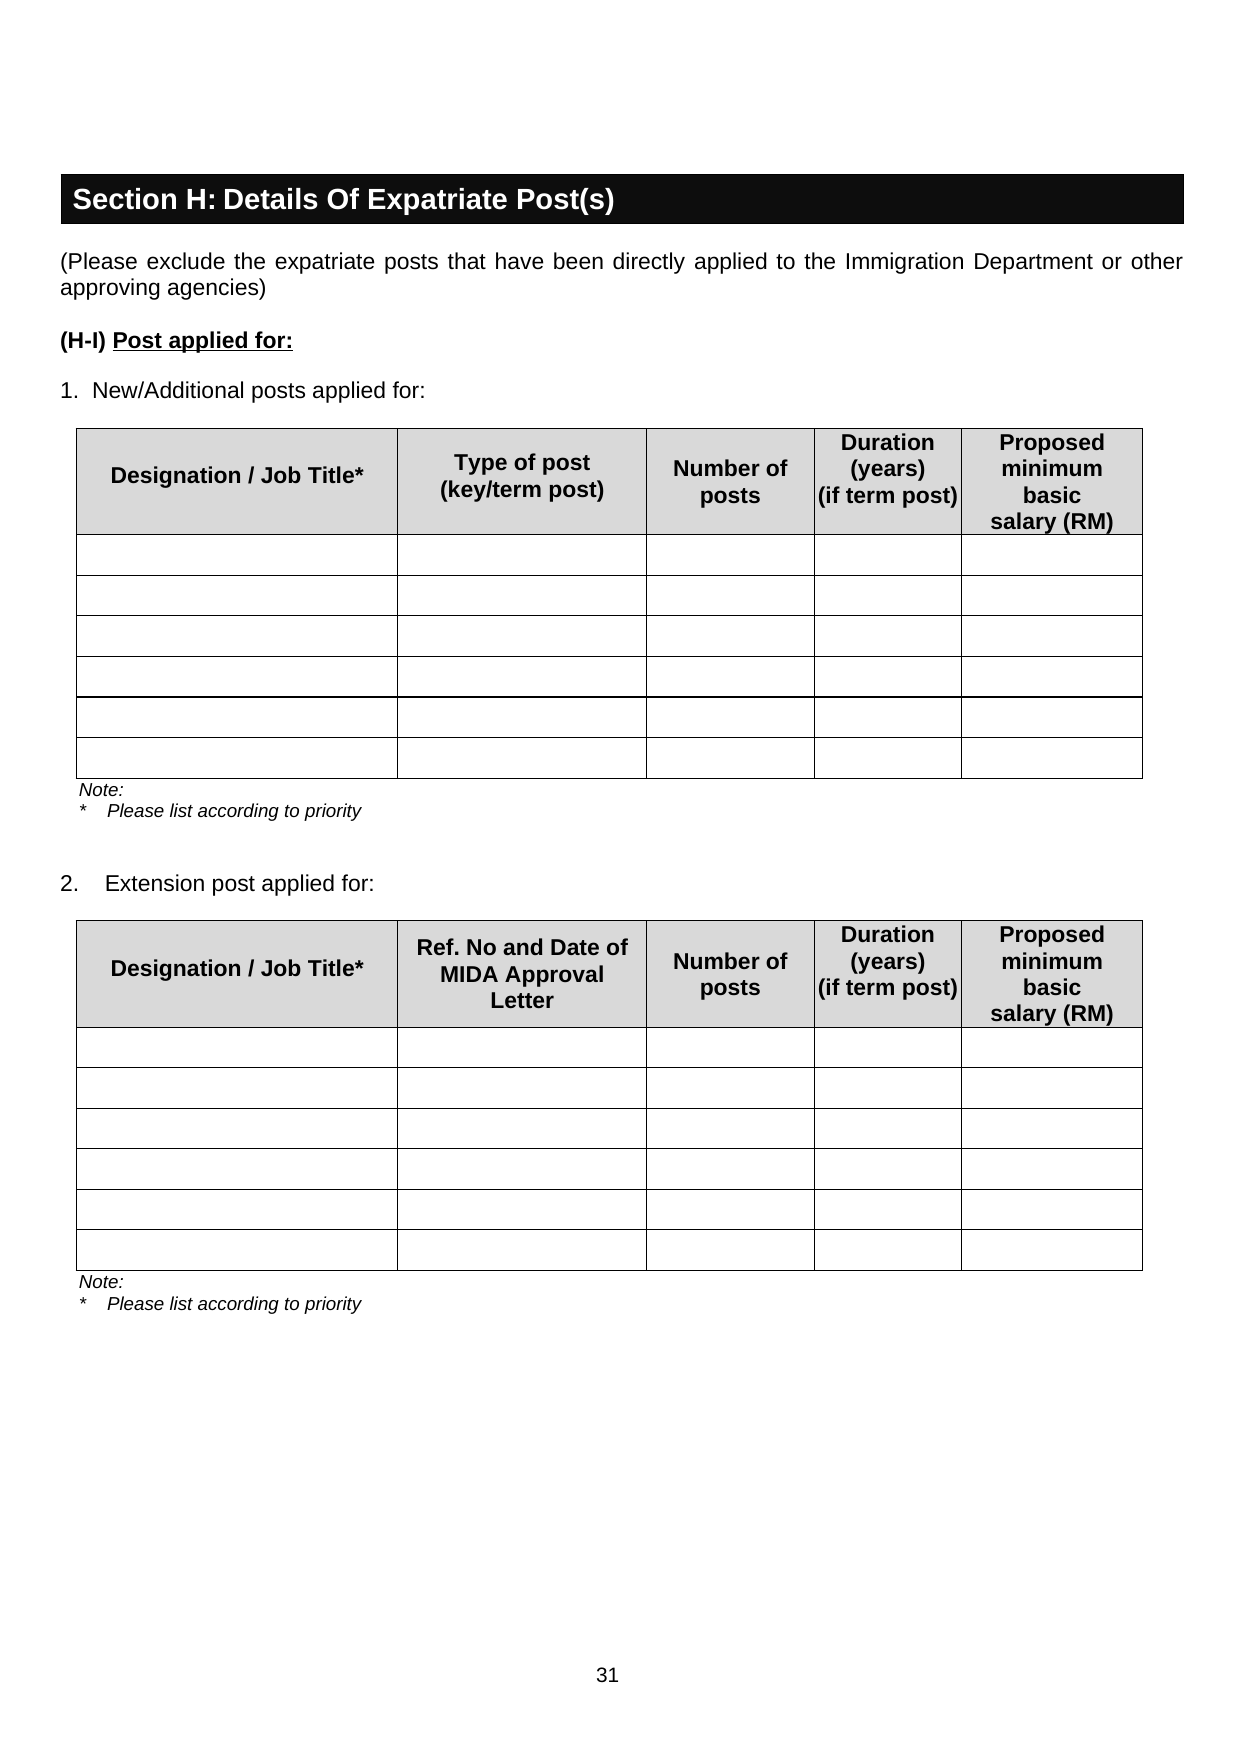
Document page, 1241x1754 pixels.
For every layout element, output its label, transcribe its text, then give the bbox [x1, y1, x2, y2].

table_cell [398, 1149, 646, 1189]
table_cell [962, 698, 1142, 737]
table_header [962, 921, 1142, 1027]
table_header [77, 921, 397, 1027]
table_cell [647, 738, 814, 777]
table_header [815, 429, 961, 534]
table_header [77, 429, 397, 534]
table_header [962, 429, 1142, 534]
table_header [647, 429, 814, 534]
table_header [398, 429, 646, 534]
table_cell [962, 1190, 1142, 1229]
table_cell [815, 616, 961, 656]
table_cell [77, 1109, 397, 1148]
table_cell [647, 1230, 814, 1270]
text (H-I) Post applied for: [60, 327, 1185, 353]
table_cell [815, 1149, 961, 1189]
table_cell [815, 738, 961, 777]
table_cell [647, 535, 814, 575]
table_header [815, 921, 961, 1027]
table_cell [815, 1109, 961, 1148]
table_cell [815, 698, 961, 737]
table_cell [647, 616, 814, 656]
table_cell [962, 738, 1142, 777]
text (Please exclude the expatriate posts that have been directly applied to the Immigration Department or other approving agencies) [60, 248, 1185, 301]
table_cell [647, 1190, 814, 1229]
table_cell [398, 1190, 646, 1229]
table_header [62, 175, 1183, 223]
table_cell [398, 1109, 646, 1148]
text 1. New/Additional posts applied for: [60, 377, 1185, 404]
text * Please list according to priority [79, 800, 1105, 822]
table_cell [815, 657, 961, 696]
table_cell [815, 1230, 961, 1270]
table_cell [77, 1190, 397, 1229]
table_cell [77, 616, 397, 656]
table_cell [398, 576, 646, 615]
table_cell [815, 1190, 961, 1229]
text * Please list according to priority [79, 1292, 1105, 1314]
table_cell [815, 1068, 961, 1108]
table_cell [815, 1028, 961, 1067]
text 2. Extension post applied for: [60, 870, 1105, 896]
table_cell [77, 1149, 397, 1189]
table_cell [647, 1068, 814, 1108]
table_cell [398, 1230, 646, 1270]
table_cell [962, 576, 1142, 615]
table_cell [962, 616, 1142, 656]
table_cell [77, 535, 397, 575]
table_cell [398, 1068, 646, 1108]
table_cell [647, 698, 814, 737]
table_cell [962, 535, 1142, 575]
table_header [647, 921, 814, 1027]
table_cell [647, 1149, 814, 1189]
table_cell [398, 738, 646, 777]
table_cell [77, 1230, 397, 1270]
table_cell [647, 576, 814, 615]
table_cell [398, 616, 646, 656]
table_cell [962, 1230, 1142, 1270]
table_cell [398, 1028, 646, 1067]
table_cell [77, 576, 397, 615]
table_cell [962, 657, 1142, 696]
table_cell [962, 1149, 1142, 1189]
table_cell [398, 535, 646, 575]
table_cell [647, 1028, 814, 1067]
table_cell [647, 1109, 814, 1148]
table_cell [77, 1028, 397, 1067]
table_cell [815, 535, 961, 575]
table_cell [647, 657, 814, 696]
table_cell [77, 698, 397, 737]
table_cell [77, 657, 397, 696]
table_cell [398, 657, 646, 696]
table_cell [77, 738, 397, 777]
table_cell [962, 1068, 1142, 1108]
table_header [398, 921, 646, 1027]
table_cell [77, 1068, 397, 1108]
text Note: [79, 1271, 1105, 1292]
text Note: [79, 779, 1105, 800]
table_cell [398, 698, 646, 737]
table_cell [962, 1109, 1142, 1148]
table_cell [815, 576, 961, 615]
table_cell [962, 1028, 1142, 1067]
